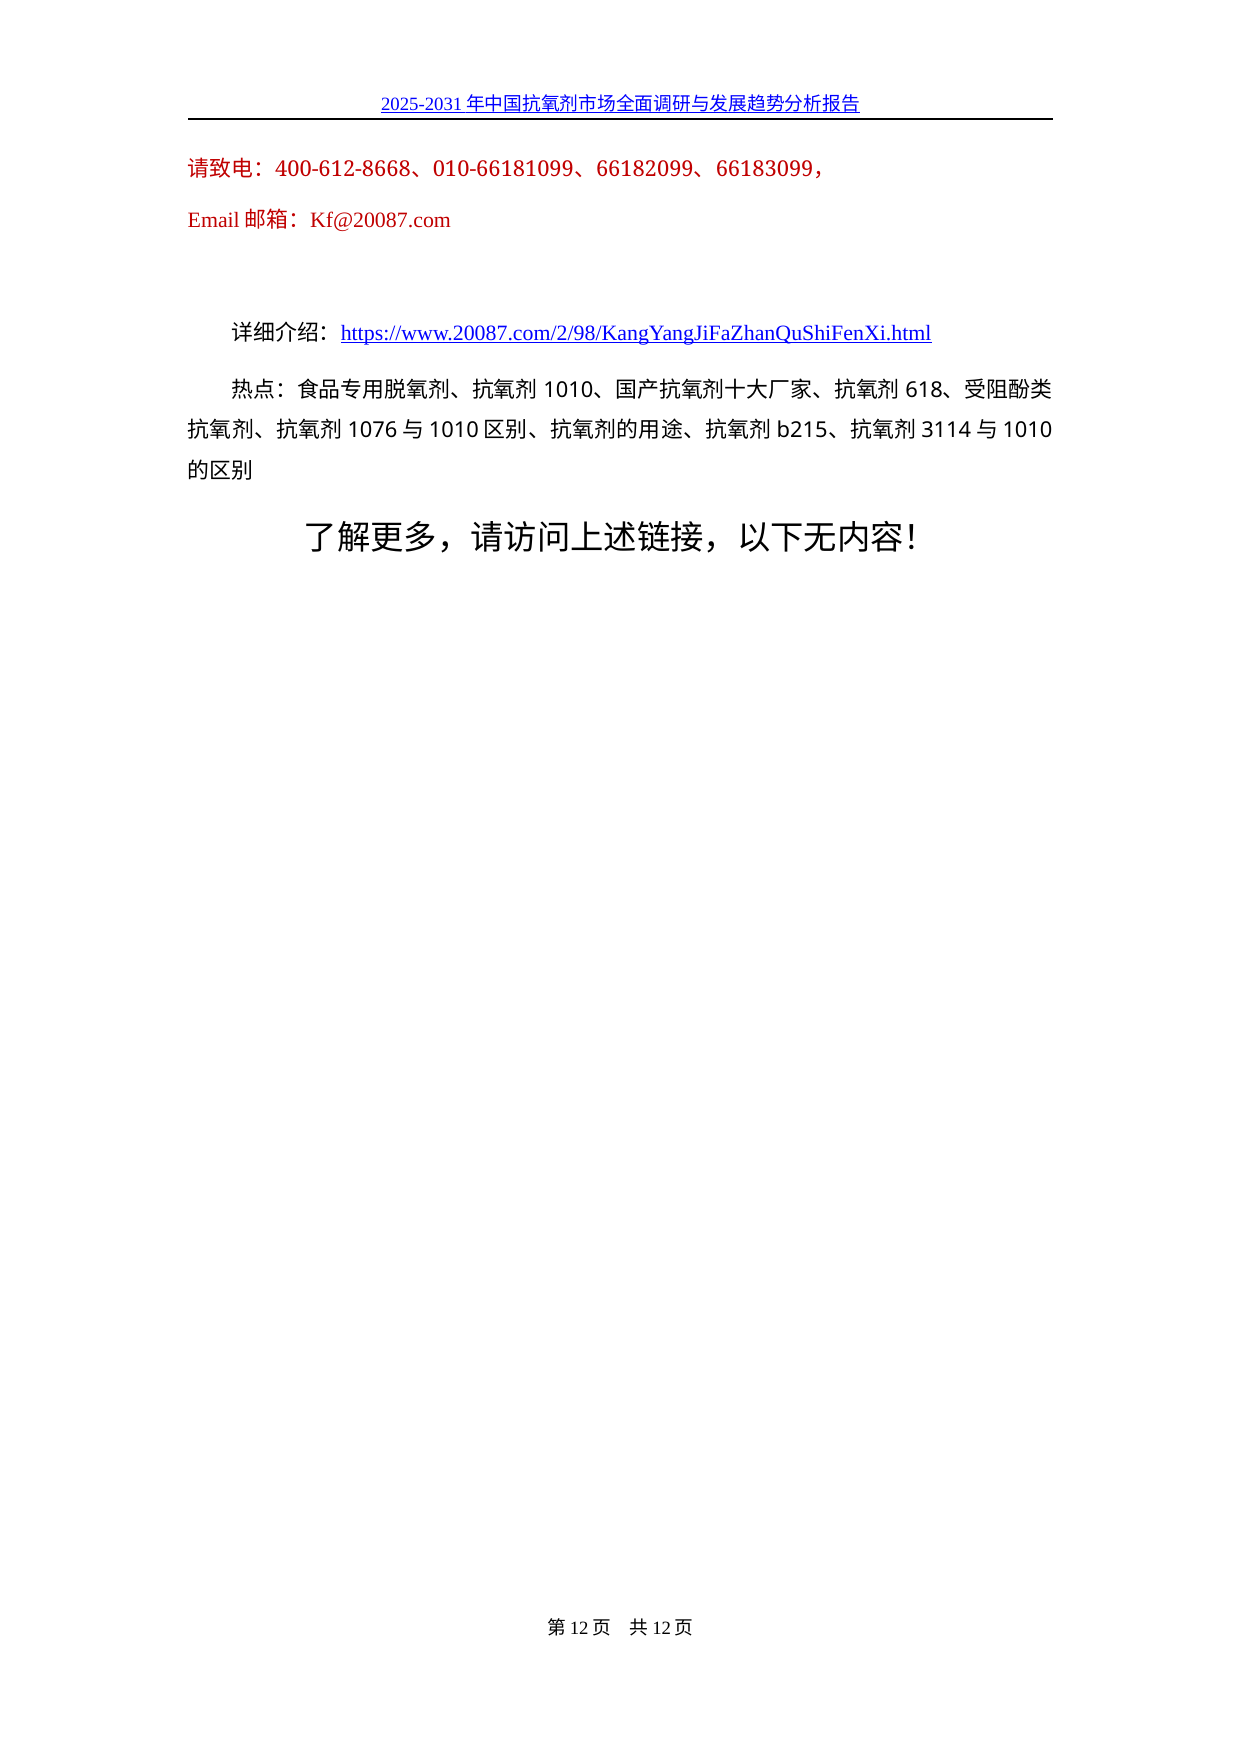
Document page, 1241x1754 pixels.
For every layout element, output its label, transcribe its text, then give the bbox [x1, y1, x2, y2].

text 请致电：400-612-8668、010-66181099、66182099、66183099， [187, 150, 1053, 183]
text 热点：食品专用脱氧剂、抗氧剂1010、国产抗氧剂十大厂家、抗氧剂618、受阻酚类抗氧剂、抗氧剂1076与1010区别、抗氧剂的用途、抗氧剂b215、抗氧剂3114与1010的区别 [187, 371, 1053, 485]
title 了解更多，请访问上述链接，以下无内容！ [187, 503, 1053, 568]
text Email邮箱：Kf@20087.com [187, 202, 1053, 234]
text 详细介绍：https://www.20087.com/2/98/KangYangJiFaZhanQuShiFenXi.html [187, 315, 1053, 347]
